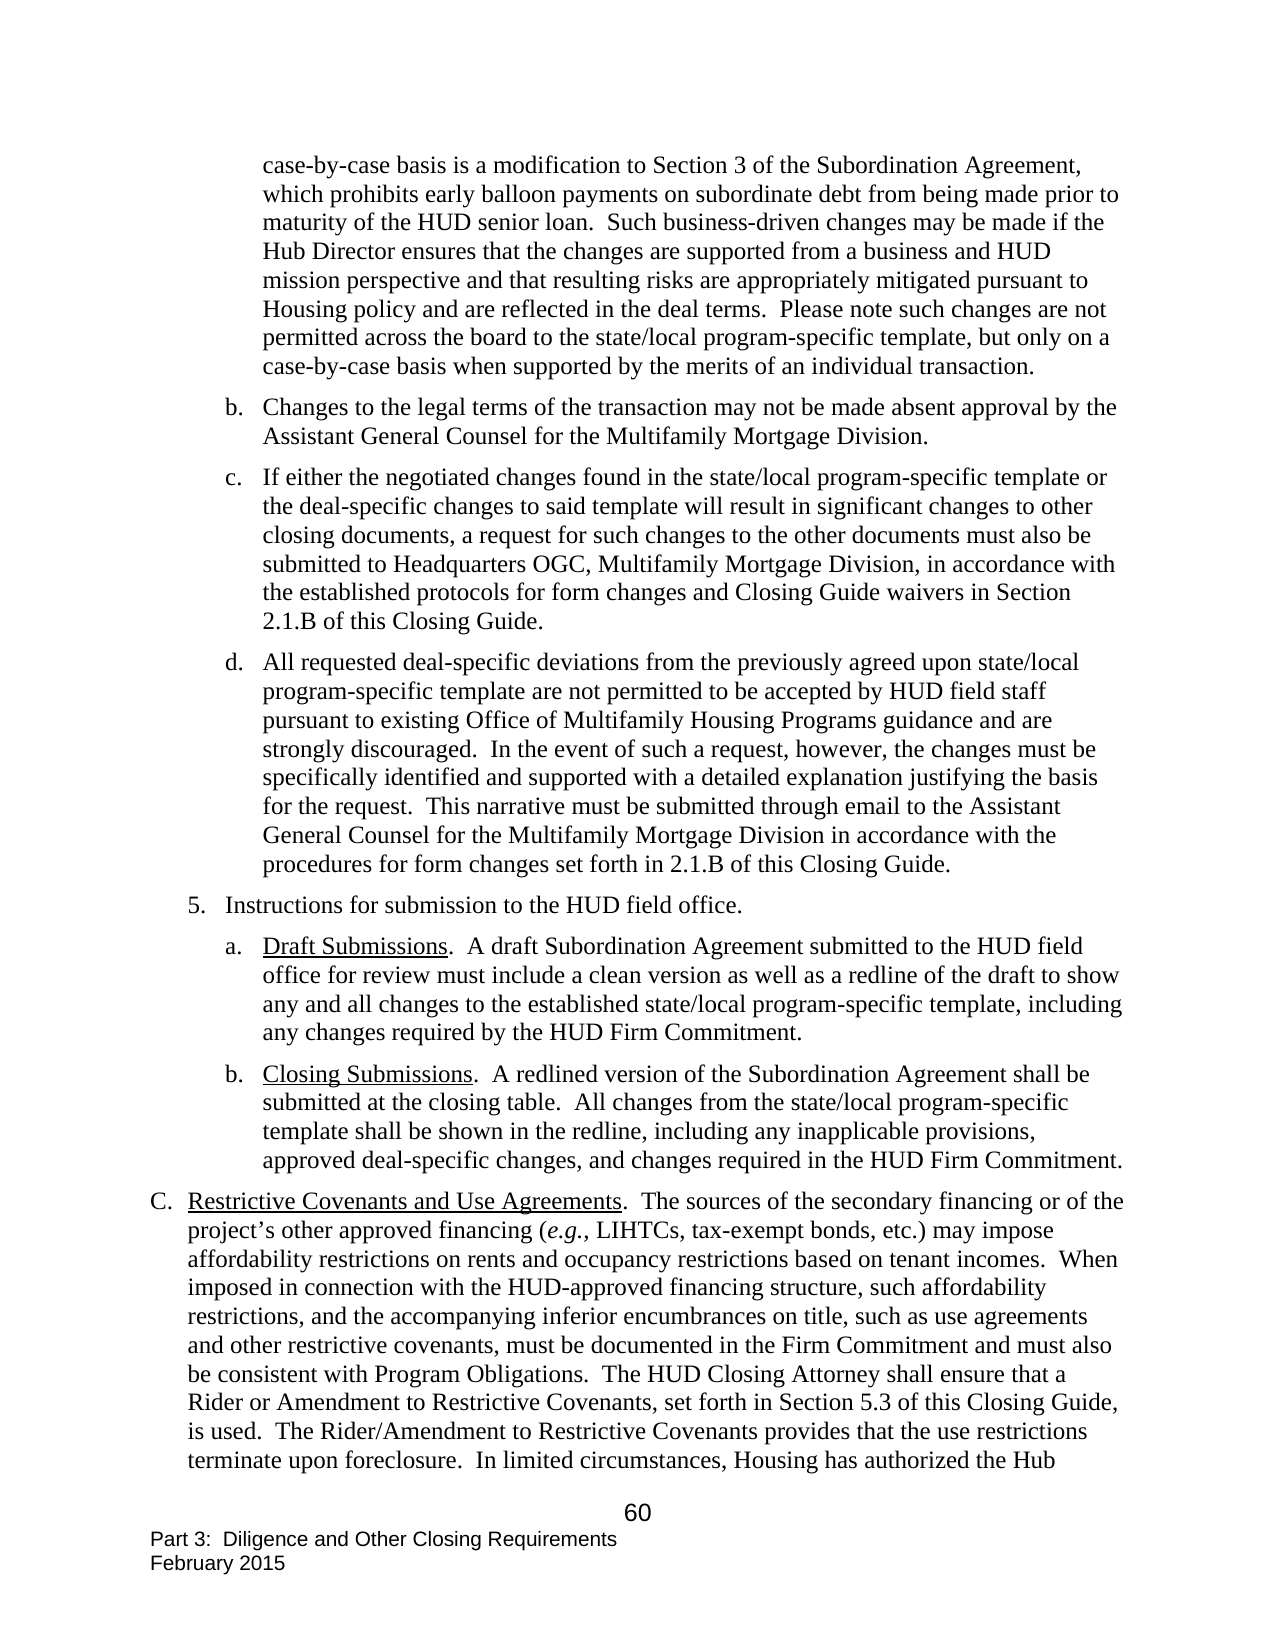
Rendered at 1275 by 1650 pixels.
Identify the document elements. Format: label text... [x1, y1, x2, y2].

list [225, 150, 1125, 380]
subtitle Instructions for submission to the HUD field office. [187, 890, 1125, 919]
subtitle Changes to the legal terms of the transaction may not be made absent approval by the Assistant General Counsel for the Multifamily Mortgage Division. [225, 392, 1125, 450]
list Closing Submissions. A redlined version of the Subordination Agreement shall be submitted at the closing table. All changes from the state/local program-specific template shall be shown in the redline, including any inapplicable provisions, approved deal-specific changes, and changes required in the HUD Firm Commitment. [225, 1059, 1125, 1174]
list Draft Submissions. A draft Subordination Agreement submitted to the HUD field office for review must include a clean version as well as a redline of the draft to show any and all changes to the established state/local program-specific template, including any changes required by the HUD Firm Commitment. [225, 931, 1125, 1046]
list If either the negotiated changes found in the state/local program-specific template or the deal-specific changes to said template will result in significant changes to other closing documents, a request for such changes to the other documents must also be submitted to Headquarters OGC, Multifamily Mortgage Division, in accordance with the established protocols for form changes and Closing Guide waivers in Section 2.1.B of this Closing Guide. [225, 462, 1125, 635]
list All requested deal-specific deviations from the previously agreed upon state/local program-specific template are not permitted to be accepted by HUD field staff pursuant to existing Office of Multifamily Housing Programs guidance and are strongly discouraged. In the event of such a request, however, the changes must be specifically identified and supported with a detailed explanation justifying the basis for the request. This narrative must be submitted through email to the Assistant General Counsel for the Multifamily Mortgage Division in accordance with the procedures for form changes set forth in 2.1.B of this Closing Guide. [225, 647, 1125, 877]
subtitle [150, 1186, 1125, 1474]
